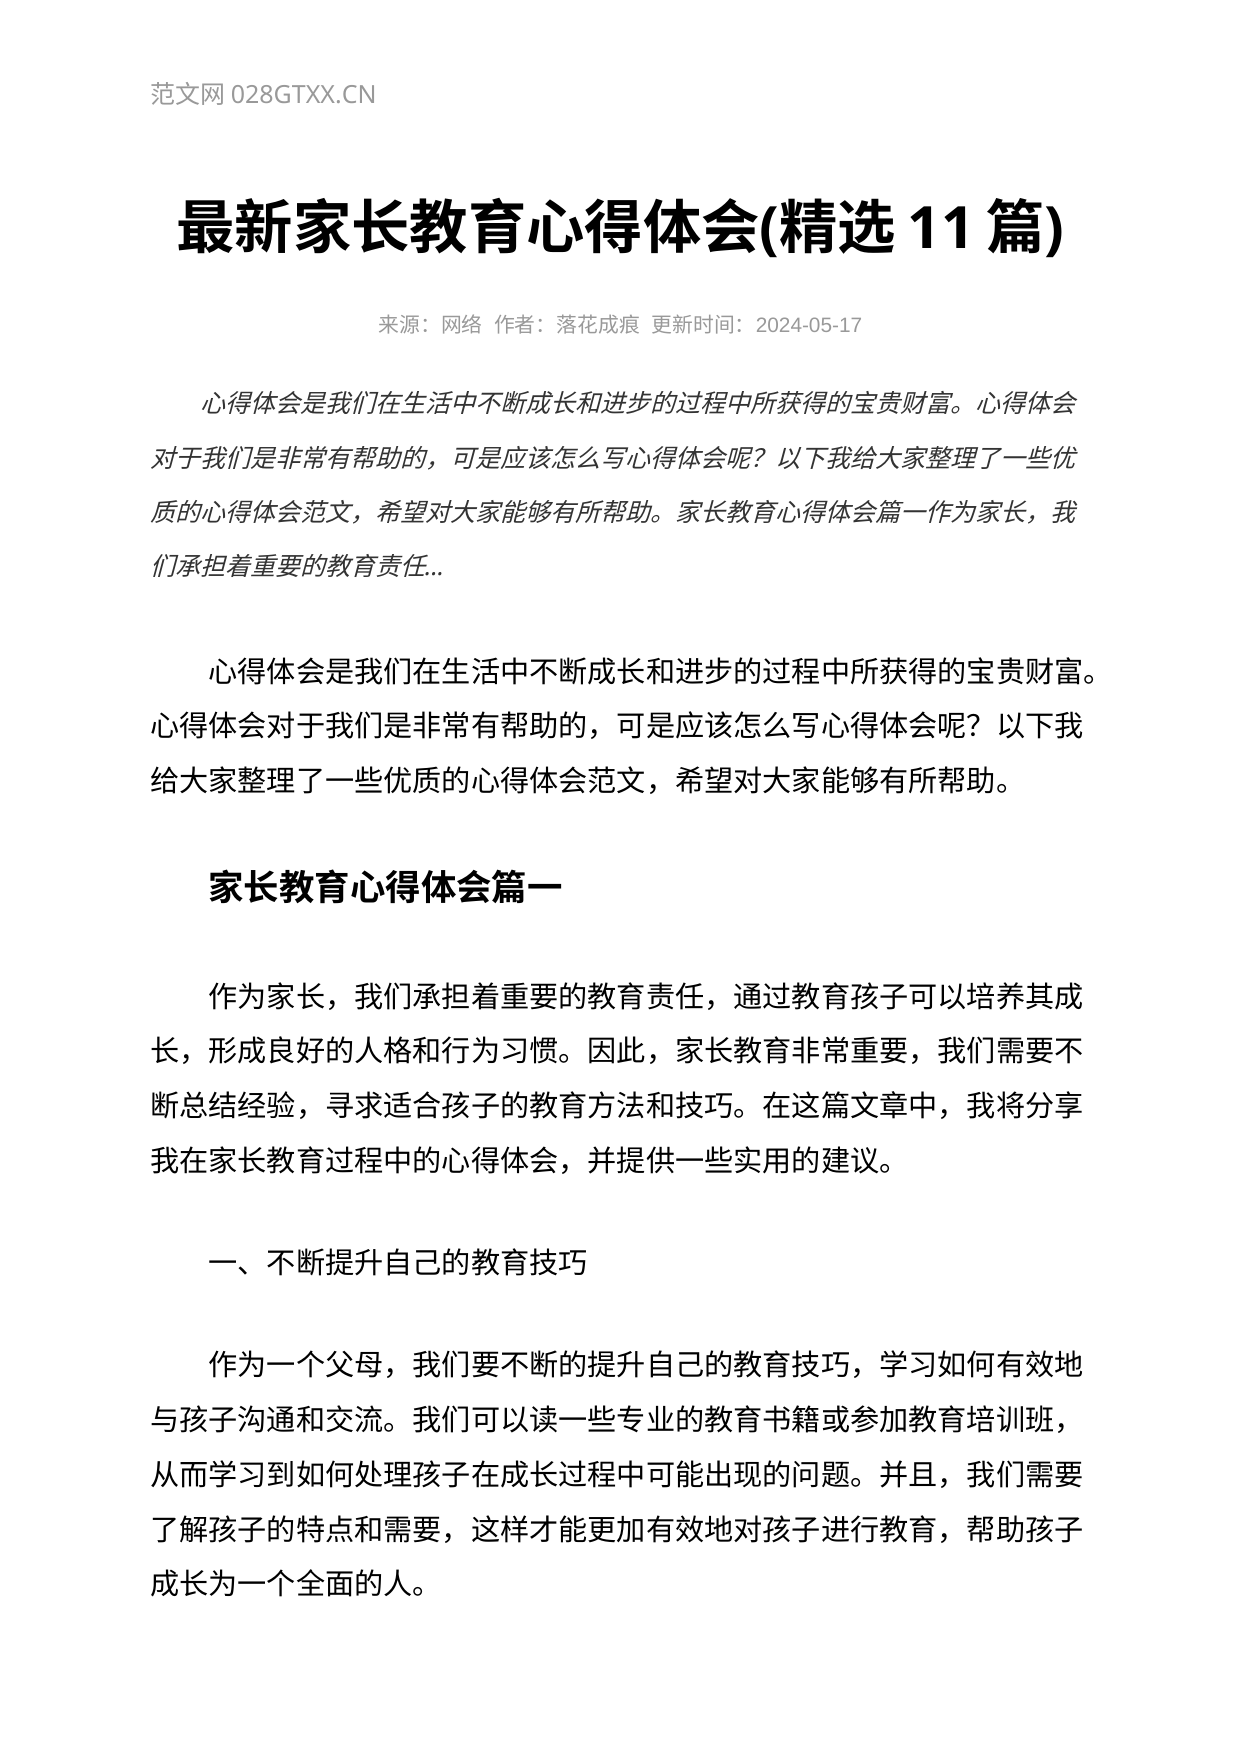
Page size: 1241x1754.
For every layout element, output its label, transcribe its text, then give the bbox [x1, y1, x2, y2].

text 来源：网络 作者：落花成痕 更新时间：2024-05-17 [150, 313, 1090, 337]
text 作为家长，我们承担着重要的教育责任，通过教育孩子可以培养其成长，形成良好的人格和行为习惯。因此，家长教育非常重要，我们需要不断总结经验，寻求适合孩子的教育方法和技巧。在这篇文章中，我将分享我在家长教育过程中的心得体会，并提供一些实用的建议。 [150, 973, 1090, 1180]
text 家长教育心得体会篇一 [150, 860, 1090, 911]
text 心得体会是我们在生活中不断成长和进步的过程中所获得的宝贵财富。心得体会对于我们是非常有帮助的，可是应该怎么写心得体会呢？以下我给大家整理了一些优质的心得体会范文，希望对大家能够有所帮助。家长教育心得体会篇一作为家长，我们承担着重要的教育责任... [150, 384, 1090, 583]
text 作为一个父母，我们要不断的提升自己的教育技巧，学习如何有效地与孩子沟通和交流。我们可以读一些专业的教育书籍或参加教育培训班，从而学习到如何处理孩子在成长过程中可能出现的问题。并且，我们需要了解孩子的特点和需要，这样才能更加有效地对孩子进行教育，帮助孩子成长为一个全面的人。 [150, 1341, 1090, 1603]
text 心得体会是我们在生活中不断成长和进步的过程中所获得的宝贵财富。心得体会对于我们是非常有帮助的，可是应该怎么写心得体会呢？以下我给大家整理了一些优质的心得体会范文，希望对大家能够有所帮助。 [150, 648, 1090, 800]
subtitle 最新家长教育心得体会(精选11篇) [150, 181, 1090, 266]
text 一、不断提升自己的教育技巧 [150, 1239, 1090, 1282]
